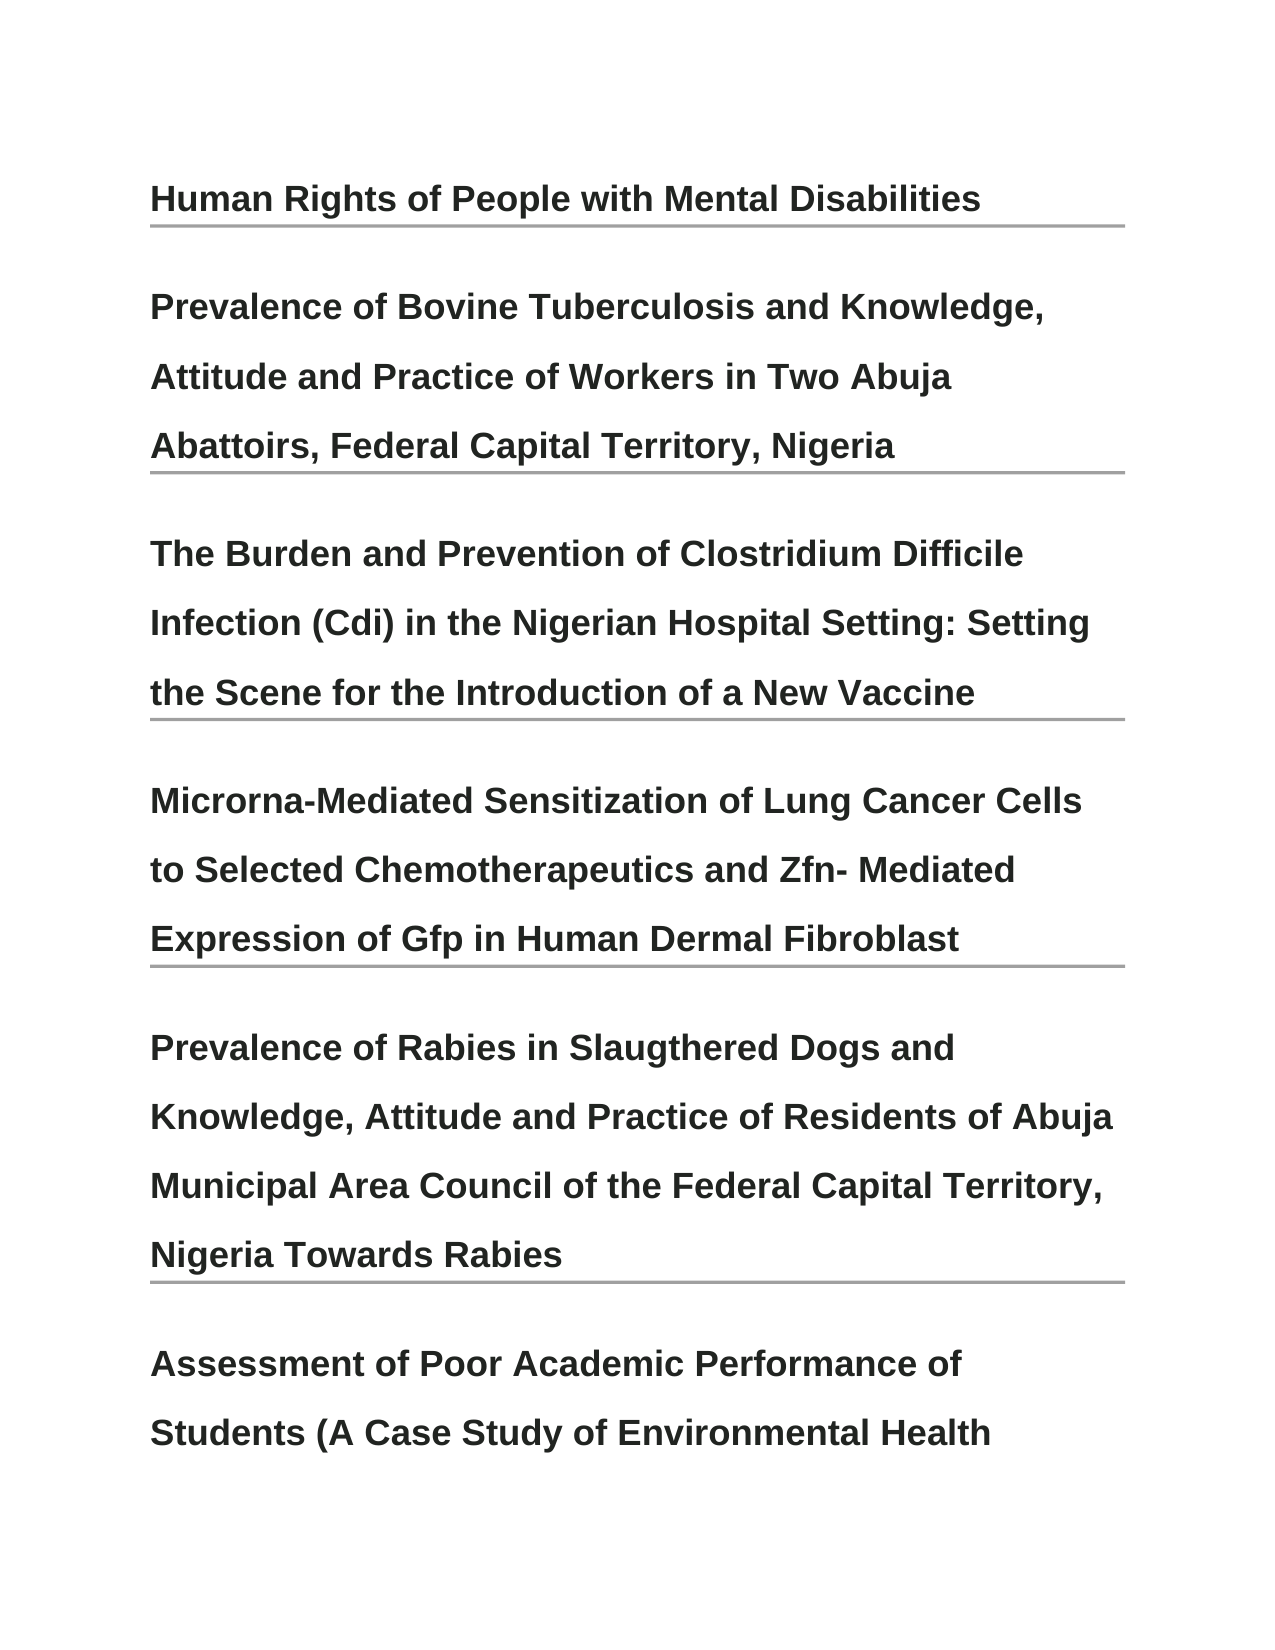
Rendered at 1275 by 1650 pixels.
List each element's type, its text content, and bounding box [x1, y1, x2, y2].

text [150, 1314, 1125, 1453]
text Prevalence of Bovine Tuberculosis and Knowledge, Attitude and Practice of Workers in Two Abuja Abattoirs, Federal Capital Territory, Nigeria [150, 258, 1125, 466]
text Human Rights of People with Mental Disabilities [150, 150, 1125, 219]
text Prevalence of Rabies in Slaugthered Dogs and Knowledge, Attitude and Practice of Residents of Abuja Municipal Area Council of the Federal Capital Territory, Nigeria Towards Rabies [150, 998, 1125, 1276]
text Microrna-Mediated Sensitization of Lung Cancer Cells to Selected Chemotherapeutics and Zfn- Mediated Expression of Gfp in Human Dermal Fibroblast [150, 752, 1125, 959]
text The Burden and Prevention of Clostridium Difficile Infection (Cdi) in the Nigerian Hospital Setting: Setting the Scene for the Introduction of a New Vaccine [150, 505, 1125, 713]
